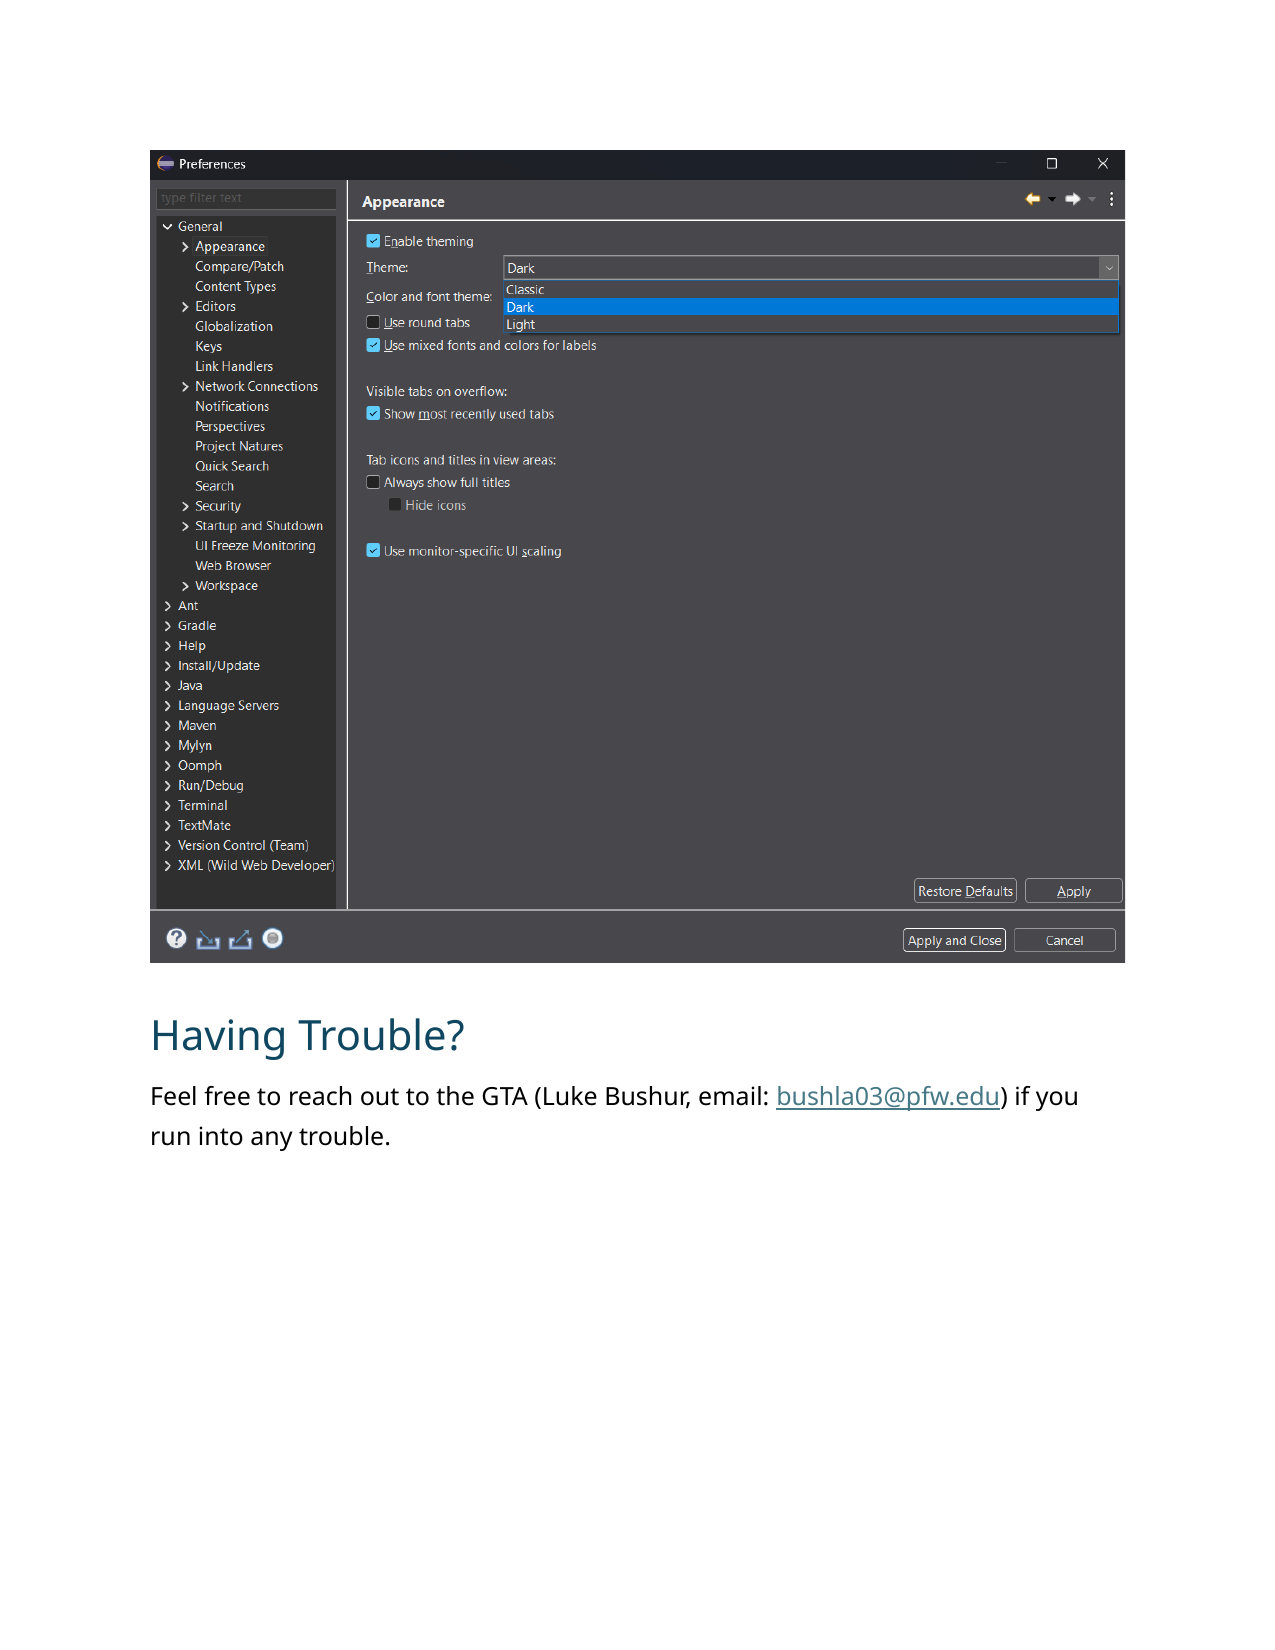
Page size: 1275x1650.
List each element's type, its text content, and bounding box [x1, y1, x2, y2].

subtitle Having Trouble? [150, 1006, 1125, 1062]
text Feel free to reach out to the GTA (Luke Bushur, email: bushla03@pfw.edu) if you run into any trouble. [150, 1079, 1125, 1152]
picture [150, 150, 1125, 963]
